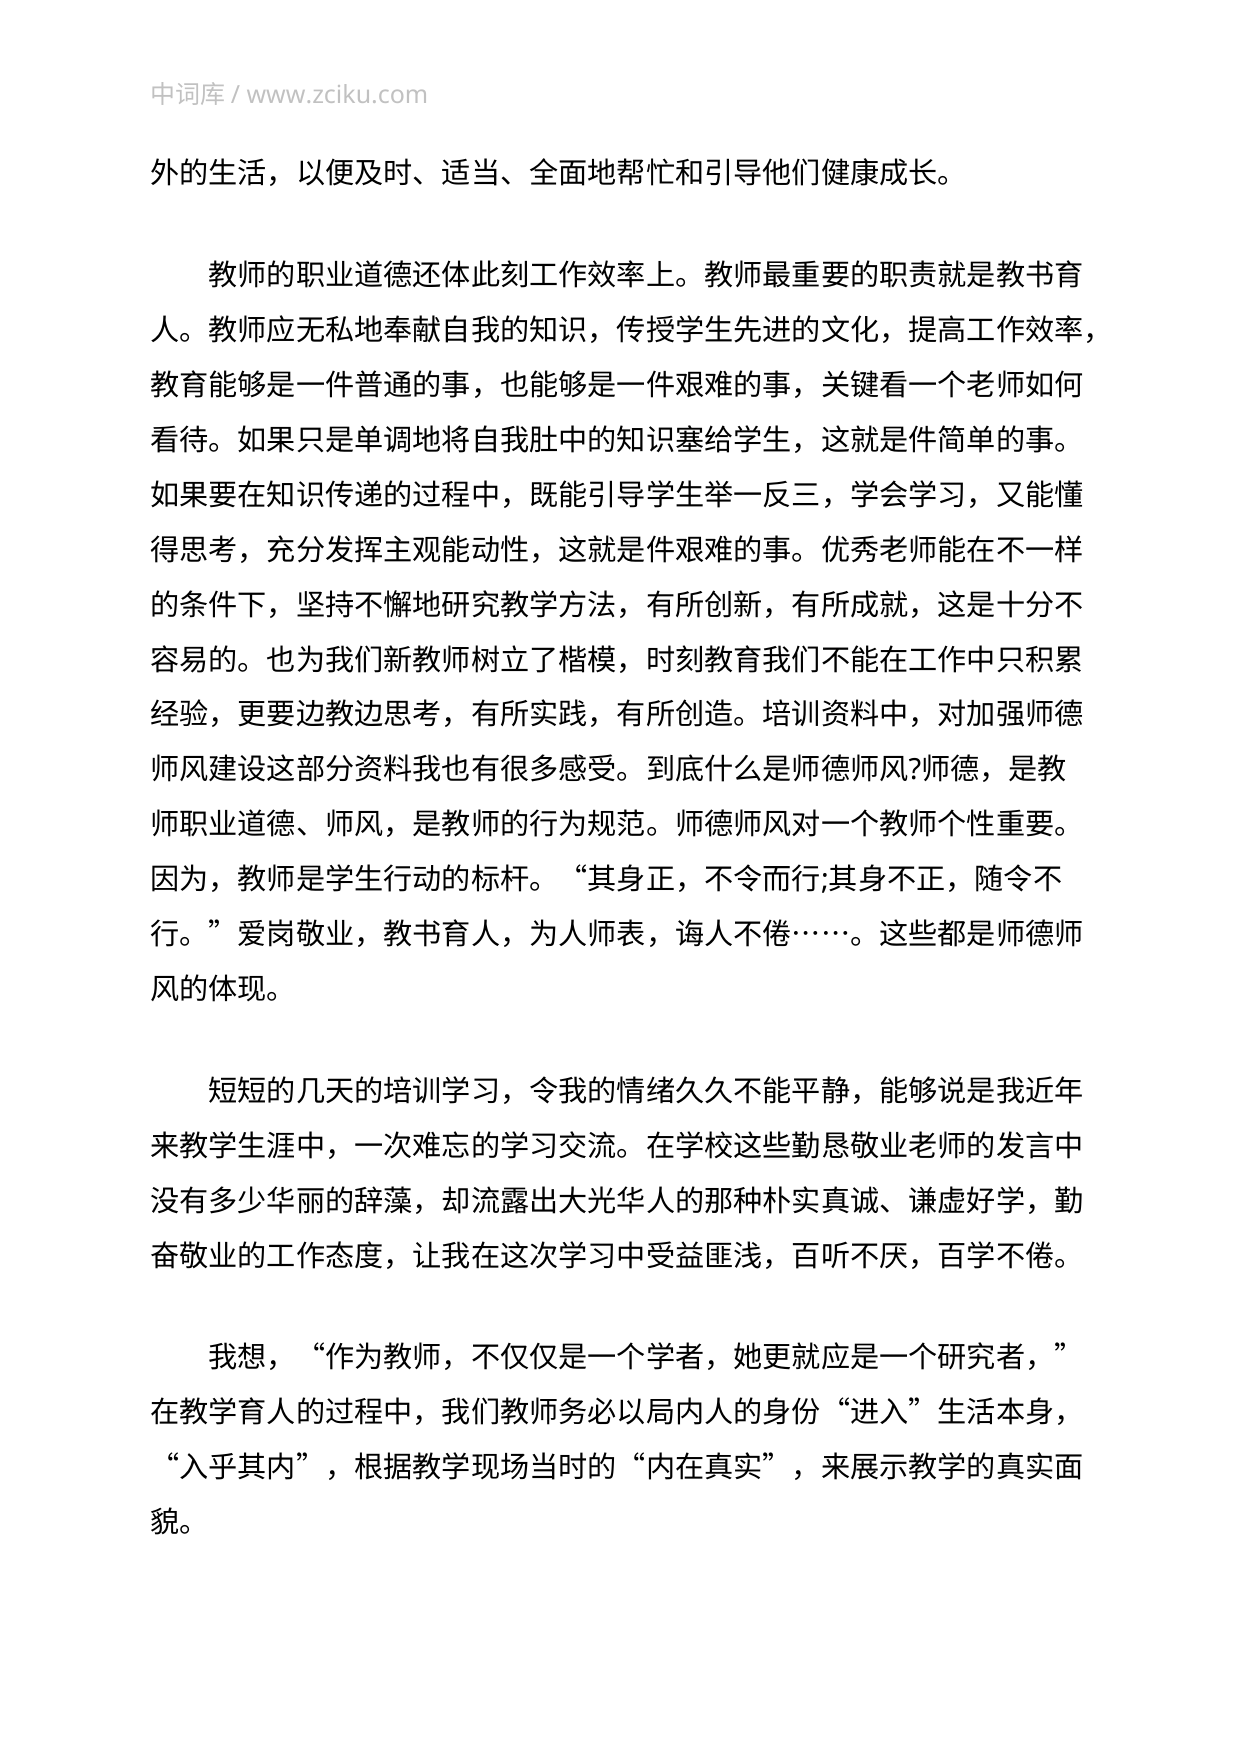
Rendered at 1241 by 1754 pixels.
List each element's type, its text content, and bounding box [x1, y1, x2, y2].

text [150, 150, 1090, 192]
text 短短的几天的培训学习，令我的情绪久久不能平静，能够说是我近年来教学生涯中，一次难忘的学习交流。在学校这些勤恳敬业老师的发言中没有多少华丽的辞藻，却流露出大光华人的那种朴实真诚、谦虚好学，勤奋敬业的工作态度，让我在这次学习中受益匪浅，百听不厌，百学不倦。 [150, 1067, 1090, 1274]
text 我想，“作为教师，不仅仅是一个学者，她更就应是一个研究者，”在教学育人的过程中，我们教师务必以局内人的身份“进入”生活本身，“入乎其内”，根据教学现场当时的“内在真实”，来展示教学的真实面貌。 [150, 1334, 1090, 1541]
text 教师的职业道德还体此刻工作效率上。教师最重要的职责就是教书育人。教师应无私地奉献自我的知识，传授学生先进的文化，提高工作效率，教育能够是一件普通的事，也能够是一件艰难的事，关键看一个老师如何看待。如果只是单调地将自我肚中的知识塞给学生，这就是件简单的事。如果要在知识传递的过程中，既能引导学生举一反三，学会学习，又能懂得思考，充分发挥主观能动性，这就是件艰难的事。优秀老师能在不一样的条件下，坚持不懈地研究教学方法，有所创新，有所成就，这是十分不容易的。也为我们新教师树立了楷模，时刻教育我们不能在工作中只积累经验，更要边教边思考，有所实践，有所创造。培训资料中，对加强师德师风建设这部分资料我也有很多感受。到底什么是师德师风?师德，是教师职业道德、师风，是教师的行为规范。师德师风对一个教师个性重要。因为，教师是学生行动的标杆。“其身正，不令而行;其身不正，随令不行。”爱岗敬业，教书育人，为人师表，诲人不倦……。这些都是师德师风的体现。 [150, 252, 1090, 1008]
